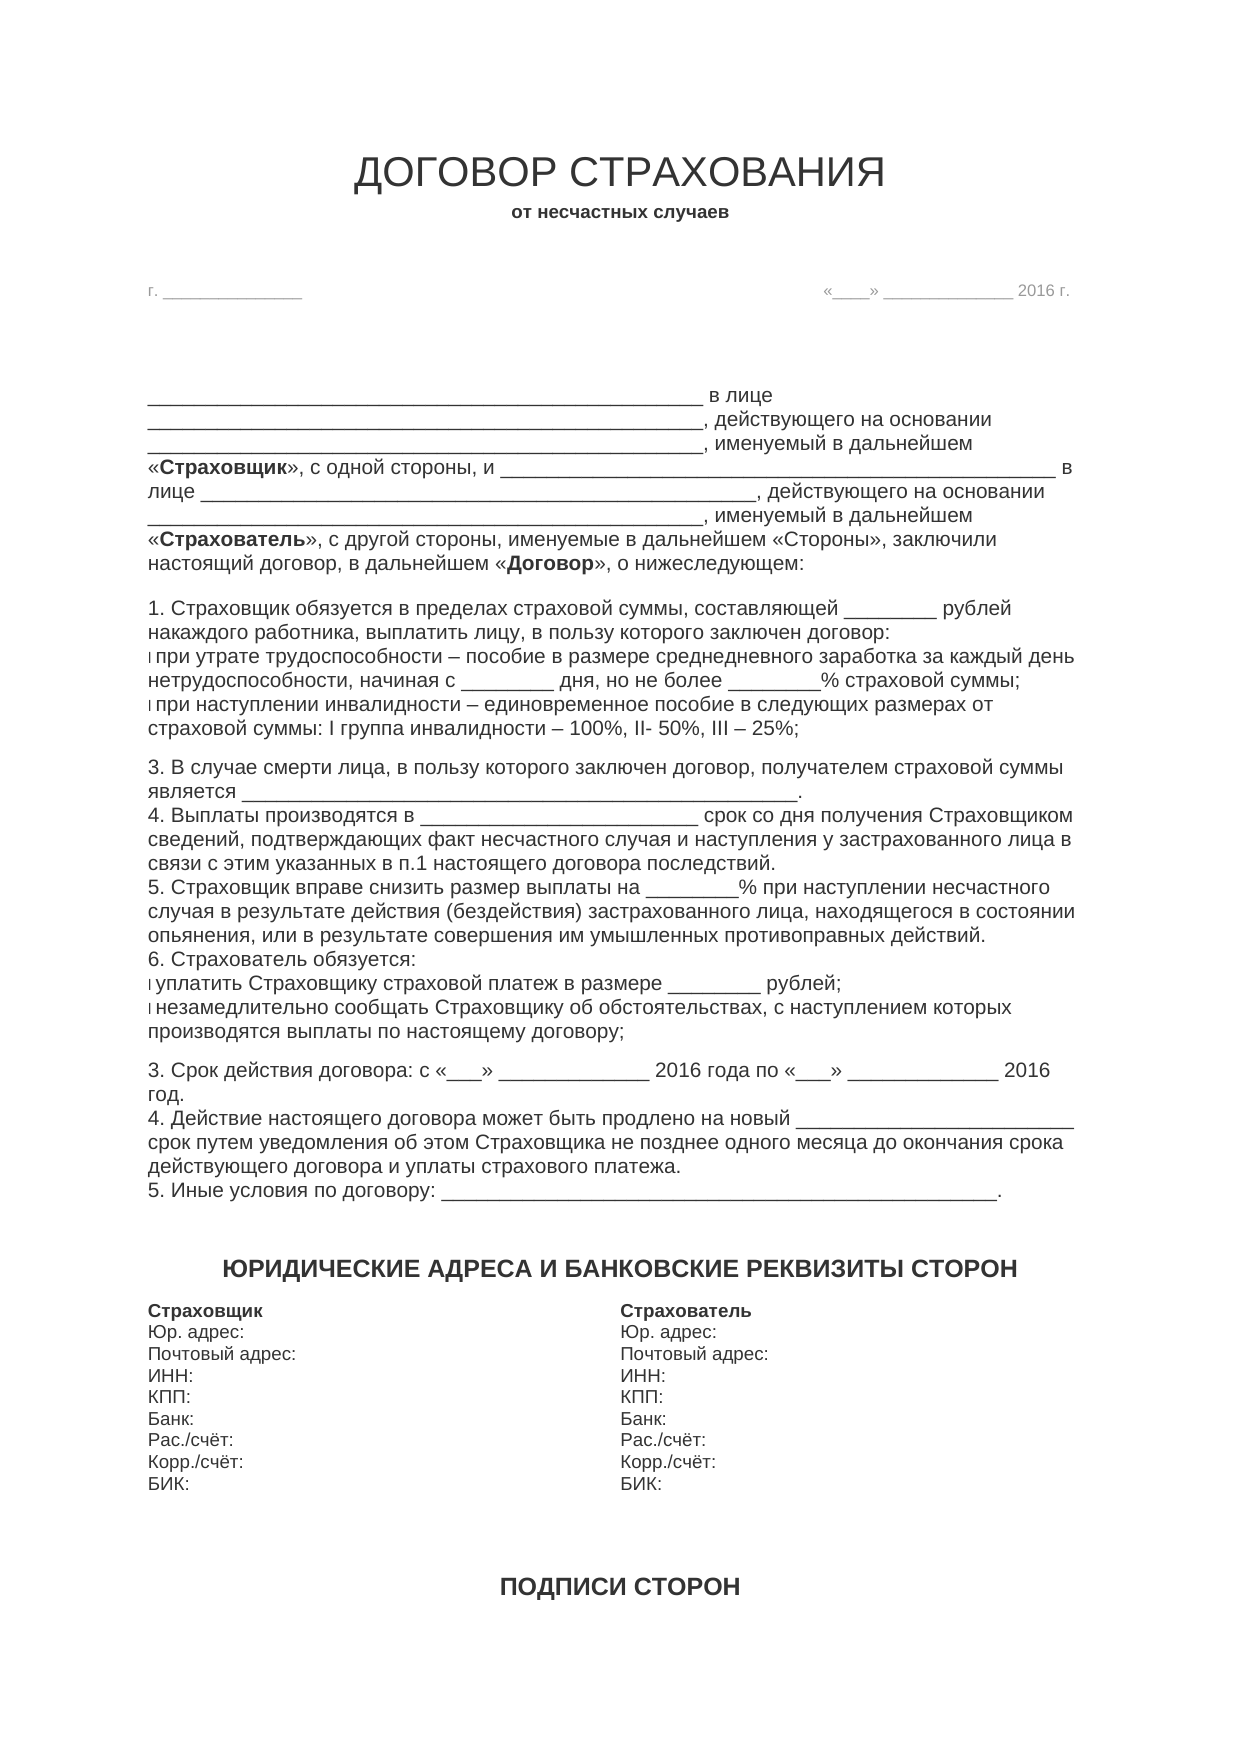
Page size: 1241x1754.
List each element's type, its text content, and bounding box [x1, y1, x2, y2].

text 6. Страхователь обязуется: [148, 947, 1092, 971]
text 5. Иные условия по договору: ________________________________________________. [148, 1178, 1092, 1202]
table_header «____» ______________ 2016 г. [610, 281, 1080, 309]
text ДОГОВОР СТРАХОВАНИЯ [148, 148, 1092, 196]
text l при наступлении инвалидности – единовременное пособие в следующих размерах от страховой суммы: I группа инвалидности – 100%, II- 50%, III – 25%; [148, 691, 1092, 739]
text ЮРИДИЧЕСКИЕ АДРЕСА И БАНКОВСКИЕ РЕКВИЗИТЫ СТОРОН [148, 1254, 1092, 1283]
text l при утрате трудоспособности – пособие в размере среднедневного заработка за каждый день нетрудоспособности, начиная с ________ дня, но не более ________% страховой суммы; [148, 643, 1092, 691]
table_header г. _______________ [137, 281, 608, 309]
text 1. Страховщик обязуется в пределах страховой суммы, составляющей ________ рублей накаждого работника, выплатить лицу, в пользу которого заключен договор: [148, 596, 1092, 643]
table_header Страховщик Юр. адрес: Почтовый адрес: ИНН: КПП: Банк: Рас./счёт: Корр./счёт: БИК: [137, 1300, 608, 1494]
text l незамедлительно сообщать Страховщику об обстоятельствах, с наступлением которых производятся выплаты по настоящему договору; [148, 994, 1092, 1042]
text 4. Выплаты производятся в ________________________ срок со дня получения Страховщиком сведений, подтверждающих факт несчастного случая и наступления у застрахованного лица в связи с этим указанных в п.1 настоящего договора последствий. [148, 803, 1092, 875]
text от несчастных случаев [148, 201, 1092, 222]
text l уплатить Страховщику страховой платеж в размере ________ рублей; [148, 971, 1092, 994]
text ________________________________________________ в лице ________________________________________________, действующего на основании ________________________________________________, именуемый в дальнейшем «Страховщик», с одной стороны, и ________________________________________________ в лице ________________________________________________, действующего на основании ________________________________________________, именуемый в дальнейшем «Страхователь», с другой стороны, именуемые в дальнейшем «Стороны», заключили настоящий договор, в дальнейшем «Договор», о нижеследующем: [148, 383, 1092, 575]
table_header Страхователь Юр. адрес: Почтовый адрес: ИНН: КПП: Банк: Рас./счёт: Корр./счёт: БИК: [610, 1300, 1080, 1494]
text 4. Действие настоящего договора может быть продлено на новый ________________________ срок путем уведомления об этом Страховщика не позднее одного месяца до окончания срока действующего договора и уплаты страхового платежа. [148, 1106, 1092, 1178]
text 3. Срок действия договора: с «___» _____________ 2016 года по «___» _____________ 2016 год. [148, 1058, 1092, 1106]
text 5. Страховщик вправе снизить размер выплаты на ________% при наступлении несчастного случая в результате действия (бездействия) застрахованного лица, находящегося в состоянии опьянения, или в результате совершения им умышленных противоправных действий. [148, 875, 1092, 947]
text ПОДПИСИ СТОРОН [148, 1571, 1092, 1600]
text 3. В случае смерти лица, в пользу которого заключен договор, получателем страховой суммы является ________________________________________________. [148, 755, 1092, 803]
